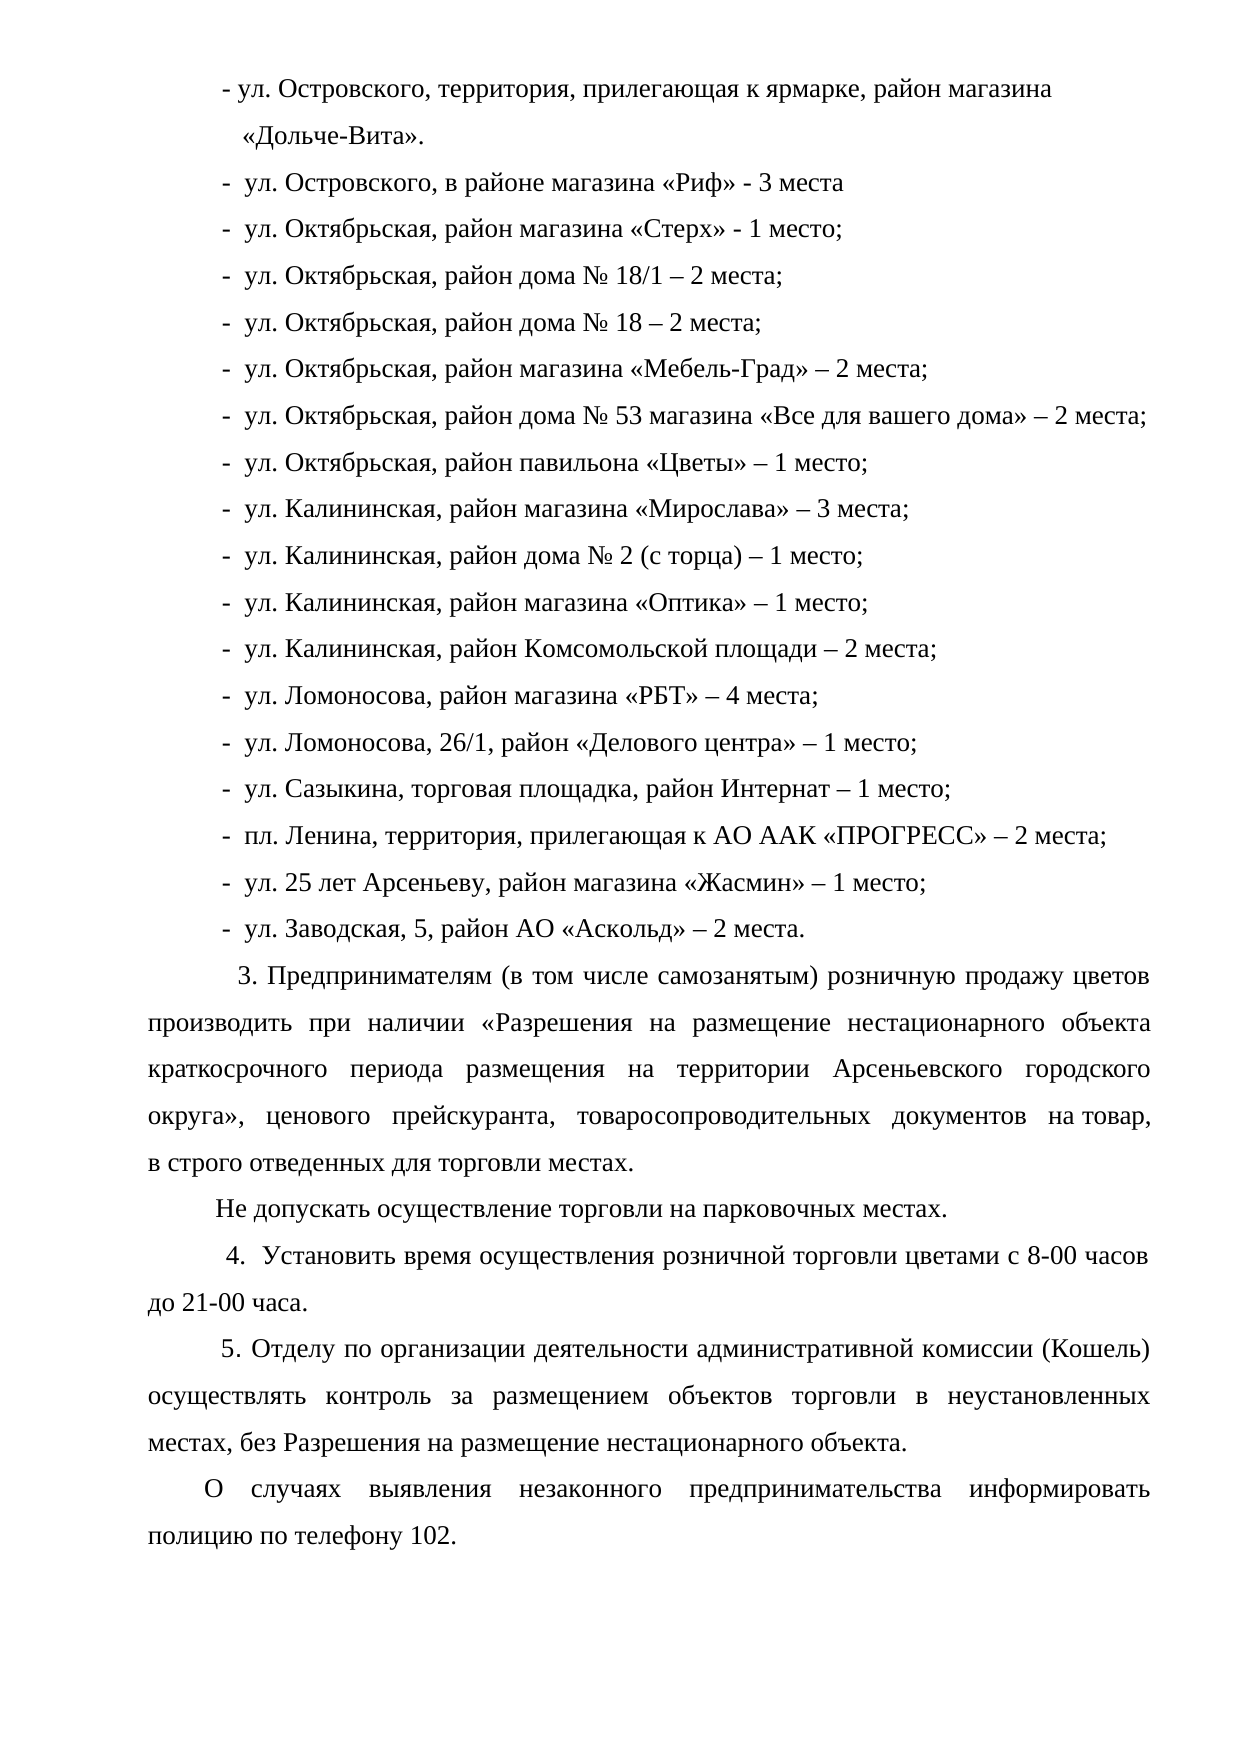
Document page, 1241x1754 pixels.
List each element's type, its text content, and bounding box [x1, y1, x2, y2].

text - ул. Ломоносова, район магазина «РБТ» – 4 места; [148, 679, 1152, 710]
text - ул. Ломоносова, 26/1, район «Делового центра» – 1 место; [148, 726, 1152, 757]
text - ул. Островского, территория, прилегающая к ярмарке, район магазина [148, 72, 1152, 104]
text - ул. Калининская, район Комсомольской площади – 2 места; [148, 632, 1152, 664]
text - ул. 25 лет Арсеньеву, район магазина «Жасмин» – 1 место; [148, 866, 1152, 897]
text О случаях выявления незаконного предпринимательства информировать полицию по телефону 102. [148, 1473, 1152, 1550]
text - ул. Октябрьская, район дома № 53 магазина «Все для вашего дома» – 2 места; [148, 399, 1152, 430]
text Не допускать осуществление торговли на парковочных местах. [148, 1192, 1152, 1224]
text - ул. Октябрьская, район дома № 18 – 2 места; [148, 306, 1152, 337]
text - ул. Октябрьская, район павильона «Цветы» – 1 место; [148, 446, 1152, 477]
text - пл. Ленина, территория, прилегающая к АО ААК «ПРОГРЕСС» – 2 места; [148, 819, 1152, 850]
text - ул. Калининская, район дома № 2 (с торца) – 1 место; [148, 539, 1152, 570]
text 3. Предпринимателям (в том числе самозанятым) розничную продажу цветов производить при наличии «Разрешения на размещение нестационарного объекта краткосрочного периода размещения на территории Арсеньевского городского округа», ценового прейскуранта, товаросопроводительных документов на товар, в строго отведенных для торговли местах. [148, 959, 1152, 1177]
text - ул. Островского, в районе магазина «Риф» - 3 места [148, 166, 1152, 197]
text - ул. Октябрьская, район магазина «Мебель-Град» – 2 места; [148, 352, 1152, 384]
text - ул. Октябрьская, район магазина «Стерх» - 1 место; [148, 212, 1152, 244]
text - ул. Калининская, район магазина «Оптика» – 1 место; [148, 586, 1152, 617]
text 5. Отделу по организации деятельности административной комиссии (Кошель) осуществлять контроль за размещением объектов торговли в неустановленных местах, без Разрешения на размещение нестационарного объекта. [148, 1332, 1152, 1457]
text - ул. Октябрьская, район дома № 18/1 – 2 места; [148, 259, 1152, 290]
text «Дольче-Вита». [148, 119, 1152, 150]
text - ул. Заводская, 5, район АО «Аскольд» – 2 места. [148, 912, 1152, 944]
text - ул. Сазыкина, торговая площадка, район Интернат – 1 место; [148, 772, 1152, 804]
text - ул. Калининская, район магазина «Мирослава» – 3 места; [148, 492, 1152, 524]
text 4. Установить время осуществления розничной торговли цветами с 8-00 часов до 21-00 часа. [148, 1239, 1152, 1317]
